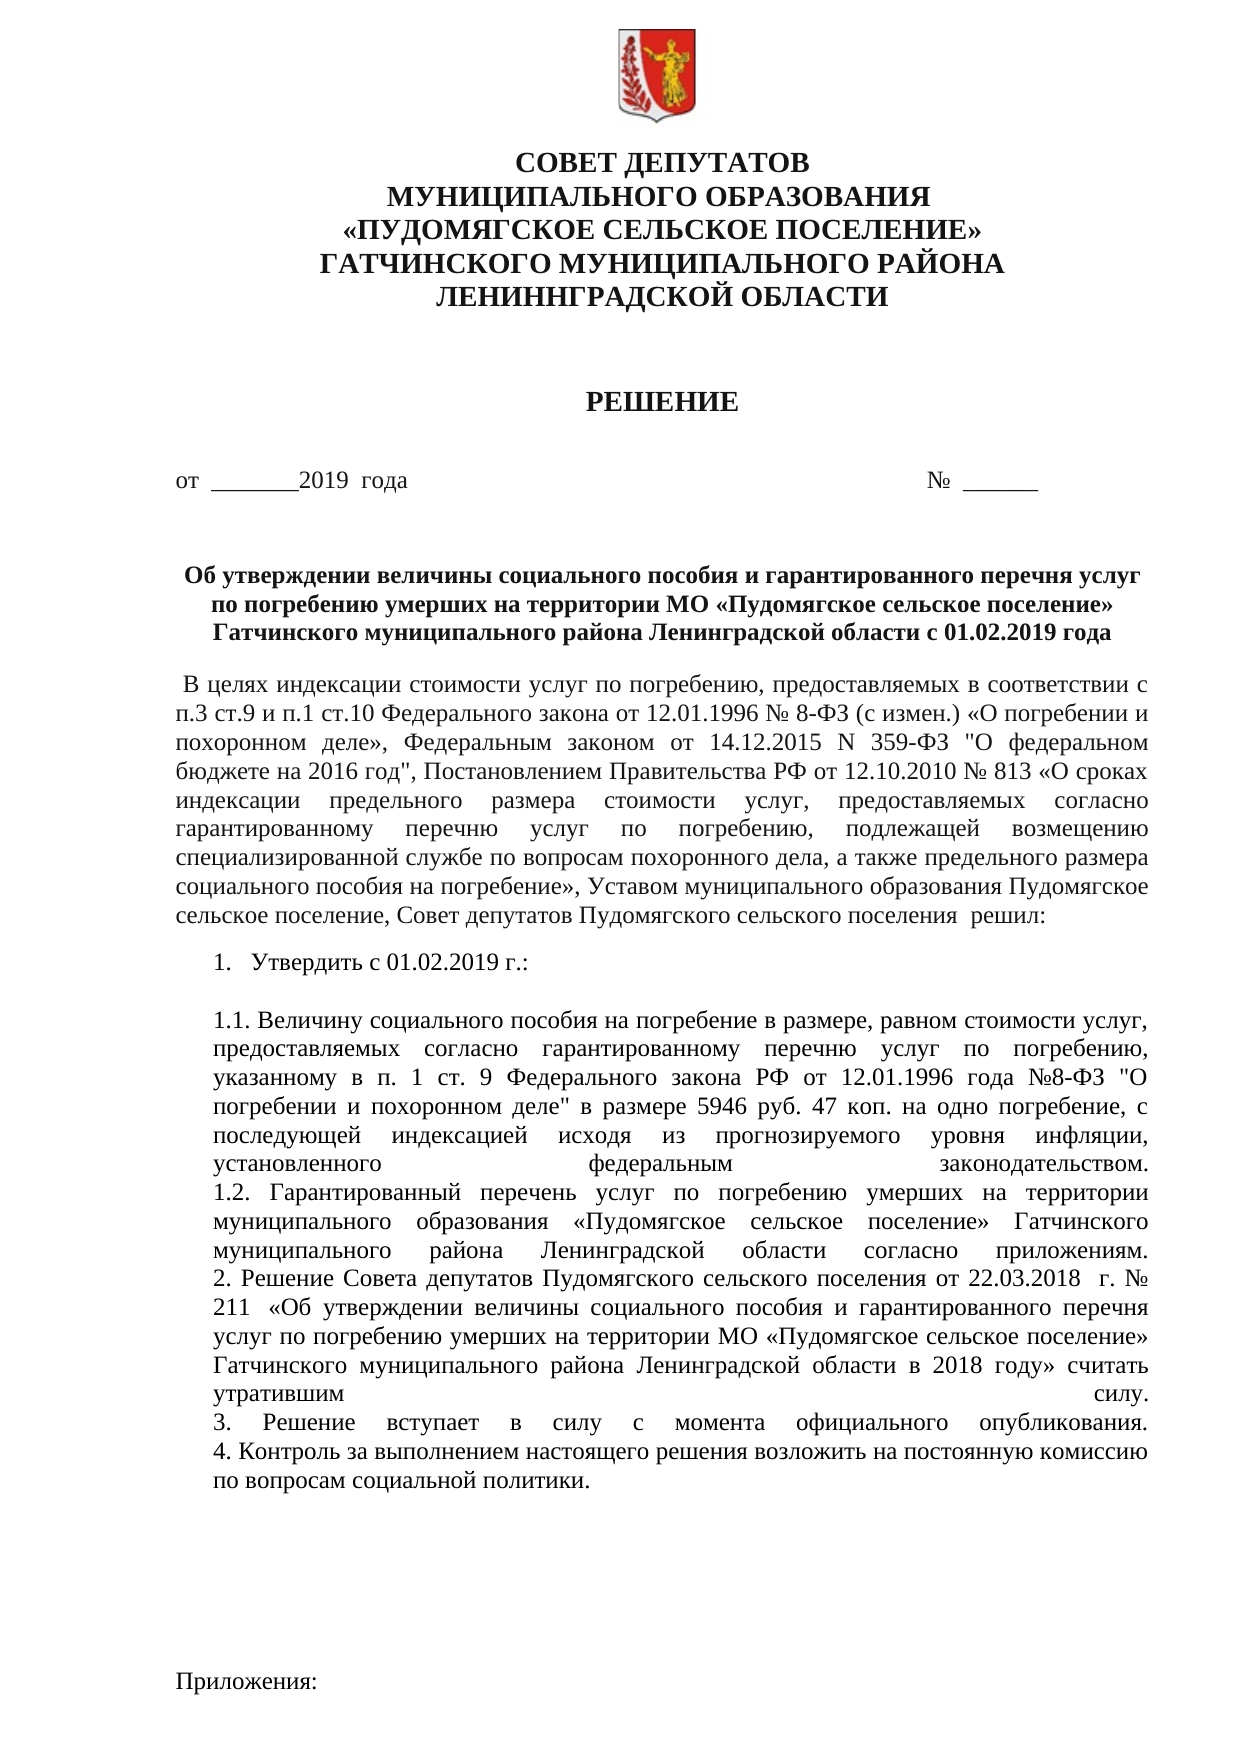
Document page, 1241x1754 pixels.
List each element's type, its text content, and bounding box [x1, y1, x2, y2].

text СОВЕТ ДЕПУТАТОВ МУНИЦИПАЛЬНОГО ОБРАЗОВАНИЯ «ПУДОМЯГСКОЕ СЕЛЬСКОЕ ПОСЕЛЕНИЕ» ГАТЧИНСКОГО МУНИЦИПАЛЬНОГО РАЙОНА ЛЕНИННГРАДСКОЙ ОБЛАСТИ [175, 145, 1149, 313]
text 1.1. Величину социального пособия на погребение в размере, равном стоимости услуг, предоставляемых согласно гарантированному перечню услуг по погребению, указанному в п. 1 ст. 9 Федерального закона РФ от 12.01.1996 года №8-ФЗ "О погребении и похоронном деле" в размере 5946 руб. 47 коп. на одно погребение, с последующей индексацией исходя из прогнозируемого уровня инфляции, установленного федеральным законодательством. 1.2. Гарантированный перечень услуг по погребению умерших на территории муниципального образования «Пудомягское сельское поселение» Гатчинского муниципального района Ленинградской области согласно приложениям. 2. Решение Совета депутатов Пудомягского сельского поселения от 22.03.2018 г. № 211 «Об утверждении величины социального пособия и гарантированного перечня услуг по погребению умерших на территории МО «Пудомягское сельское поселение» Гатчинского муниципального района Ленинградской области в 2018 году» считать утратившим силу. 3. Решение вступает в силу с момента официального опубликования. 4. Контроль за выполнением настоящего решения возложить на постоянную комиссию по вопросам социальной политики. [213, 976, 1149, 1493]
text Приложения: [175, 1666, 1149, 1695]
text РЕШЕНИЕ [175, 384, 1149, 417]
text В целях индексации стоимости услуг по погребению, предоставляемых в соответствии с п.3 ст.9 и п.1 ст.10 Федерального закона от 12.01.1996 № 8-ФЗ (с измен.) «О погребении и похоронном деле», Федеральным законом от 14.12.2015 N 359-ФЗ "О федеральном бюджете на 2016 год", Постановлением Правительства РФ от 12.10.2010 № 813 «О сроках индексации предельного размера стоимости услуг, предоставляемых согласно гарантированному перечню услуг по погребению, подлежащей возмещению специализированной службе по вопросам похоронного дела, а также предельного размера социального пособия на погребение», Уставом муниципального образования Пудомягское сельское поселение, Совет депутатов Пудомягского сельского поселения решил: [175, 665, 1149, 928]
picture [618, 29, 707, 127]
text Об утверждении величины социального пособия и гарантированного перечня услуг по погребению умерших на территории МО «Пудомягское сельское поселение» Гатчинского муниципального района Ленинградской области с 01.02.2019 года [175, 560, 1149, 646]
list Утвердить с 01.02.2019 г.: [213, 947, 1149, 976]
text от _______2019 года № ______ [175, 436, 1149, 494]
